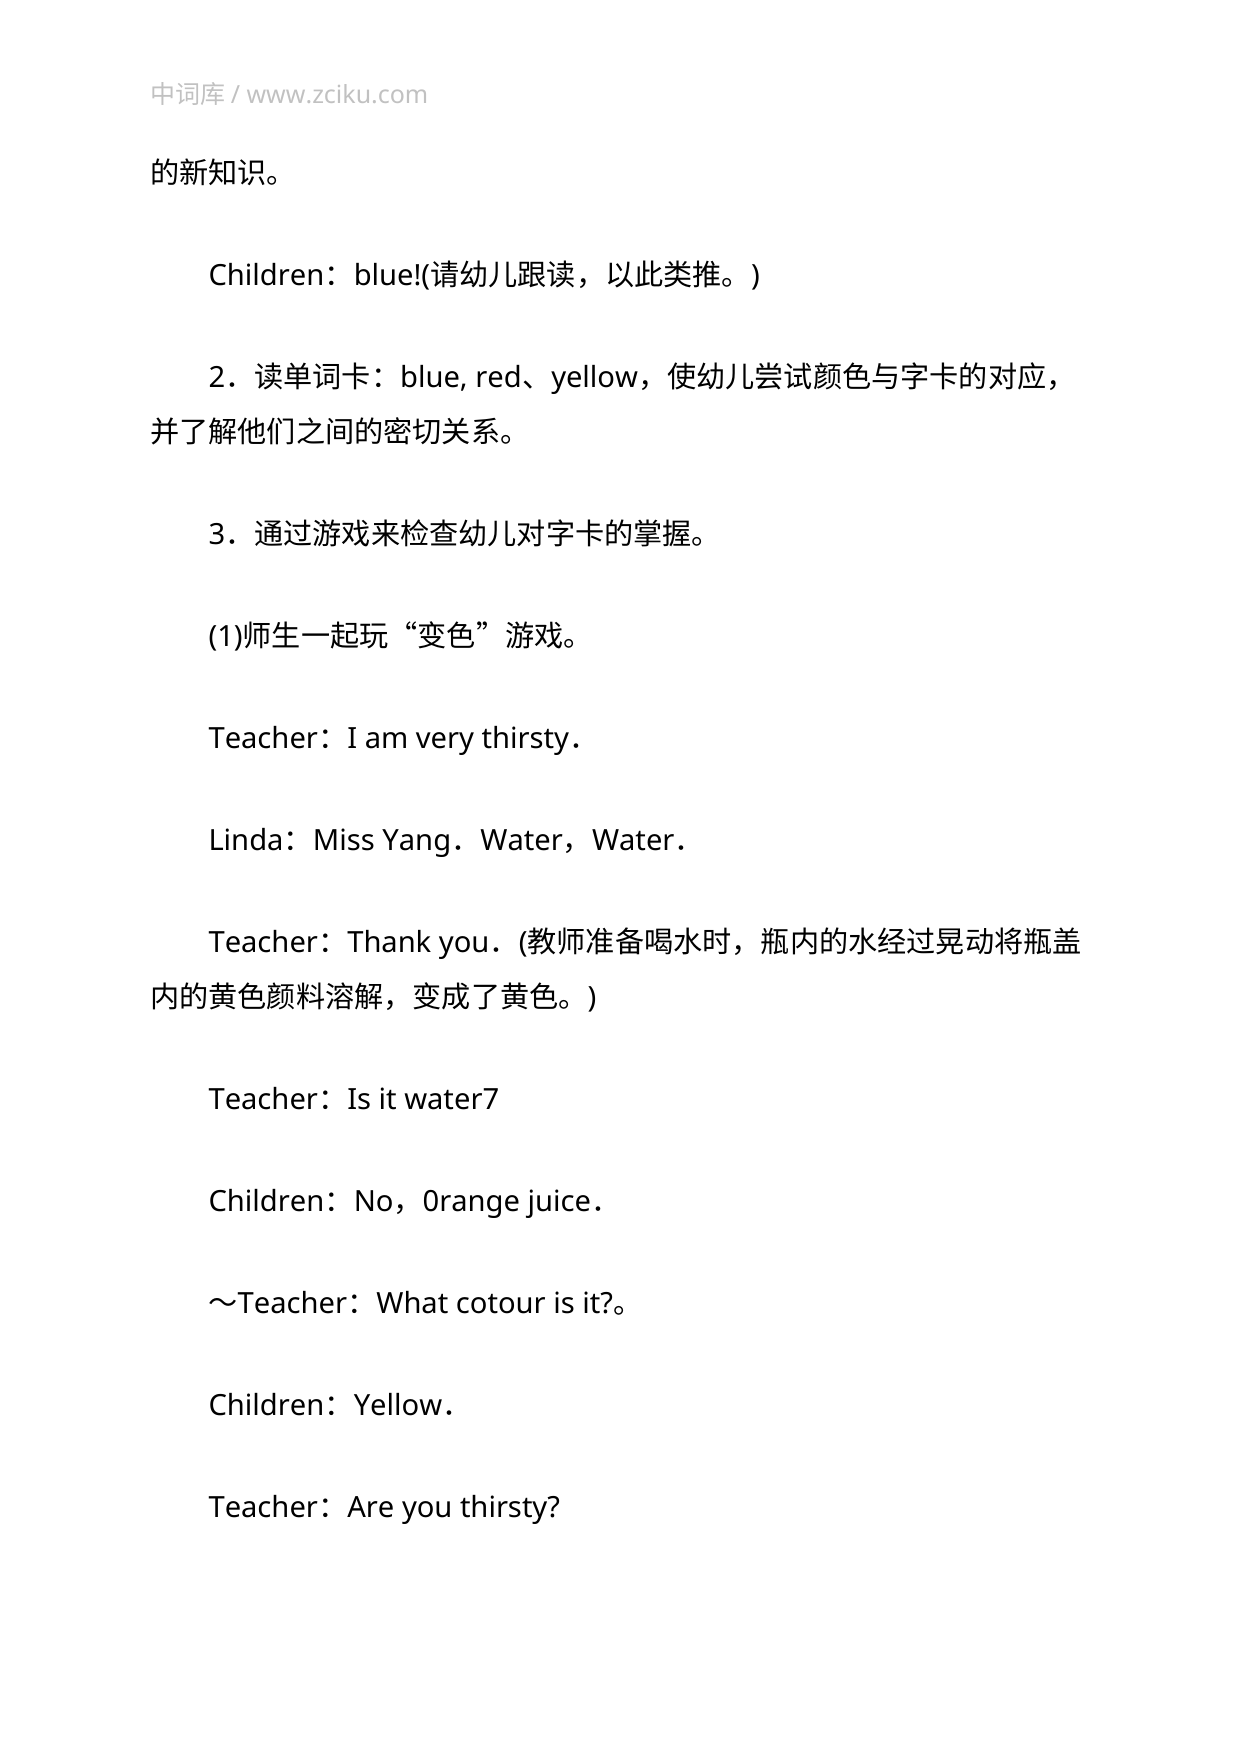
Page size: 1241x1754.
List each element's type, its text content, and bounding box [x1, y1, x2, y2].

text Children：Yellow． [150, 1381, 1090, 1424]
text Teacher：Are you thirsty? [150, 1483, 1090, 1526]
text Teacher：I am very thirsty． [150, 714, 1090, 757]
text Linda：Miss Yang．Water，Water． [150, 816, 1090, 859]
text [150, 150, 1090, 192]
text Teacher：Is it water7 [150, 1075, 1090, 1118]
text ～Teacher：What cotour is it?。 [150, 1279, 1090, 1322]
text (1)师生一起玩“变色”游戏。 [150, 612, 1090, 655]
text 2．读单词卡：blue, red、yellow，使幼儿尝试颜色与字卡的对应，并了解他们之间的密切关系。 [150, 354, 1090, 451]
text Children：blue!(请幼儿跟读，以此类推。) [150, 252, 1090, 294]
text 3．通过游戏来检查幼儿对字卡的掌握。 [150, 511, 1090, 553]
text Children：No，0range juice． [150, 1177, 1090, 1220]
text Teacher：Thank you．(教师准备喝水时，瓶内的水经过晃动将瓶盖内的黄色颜料溶解，变成了黄色。) [150, 918, 1090, 1016]
